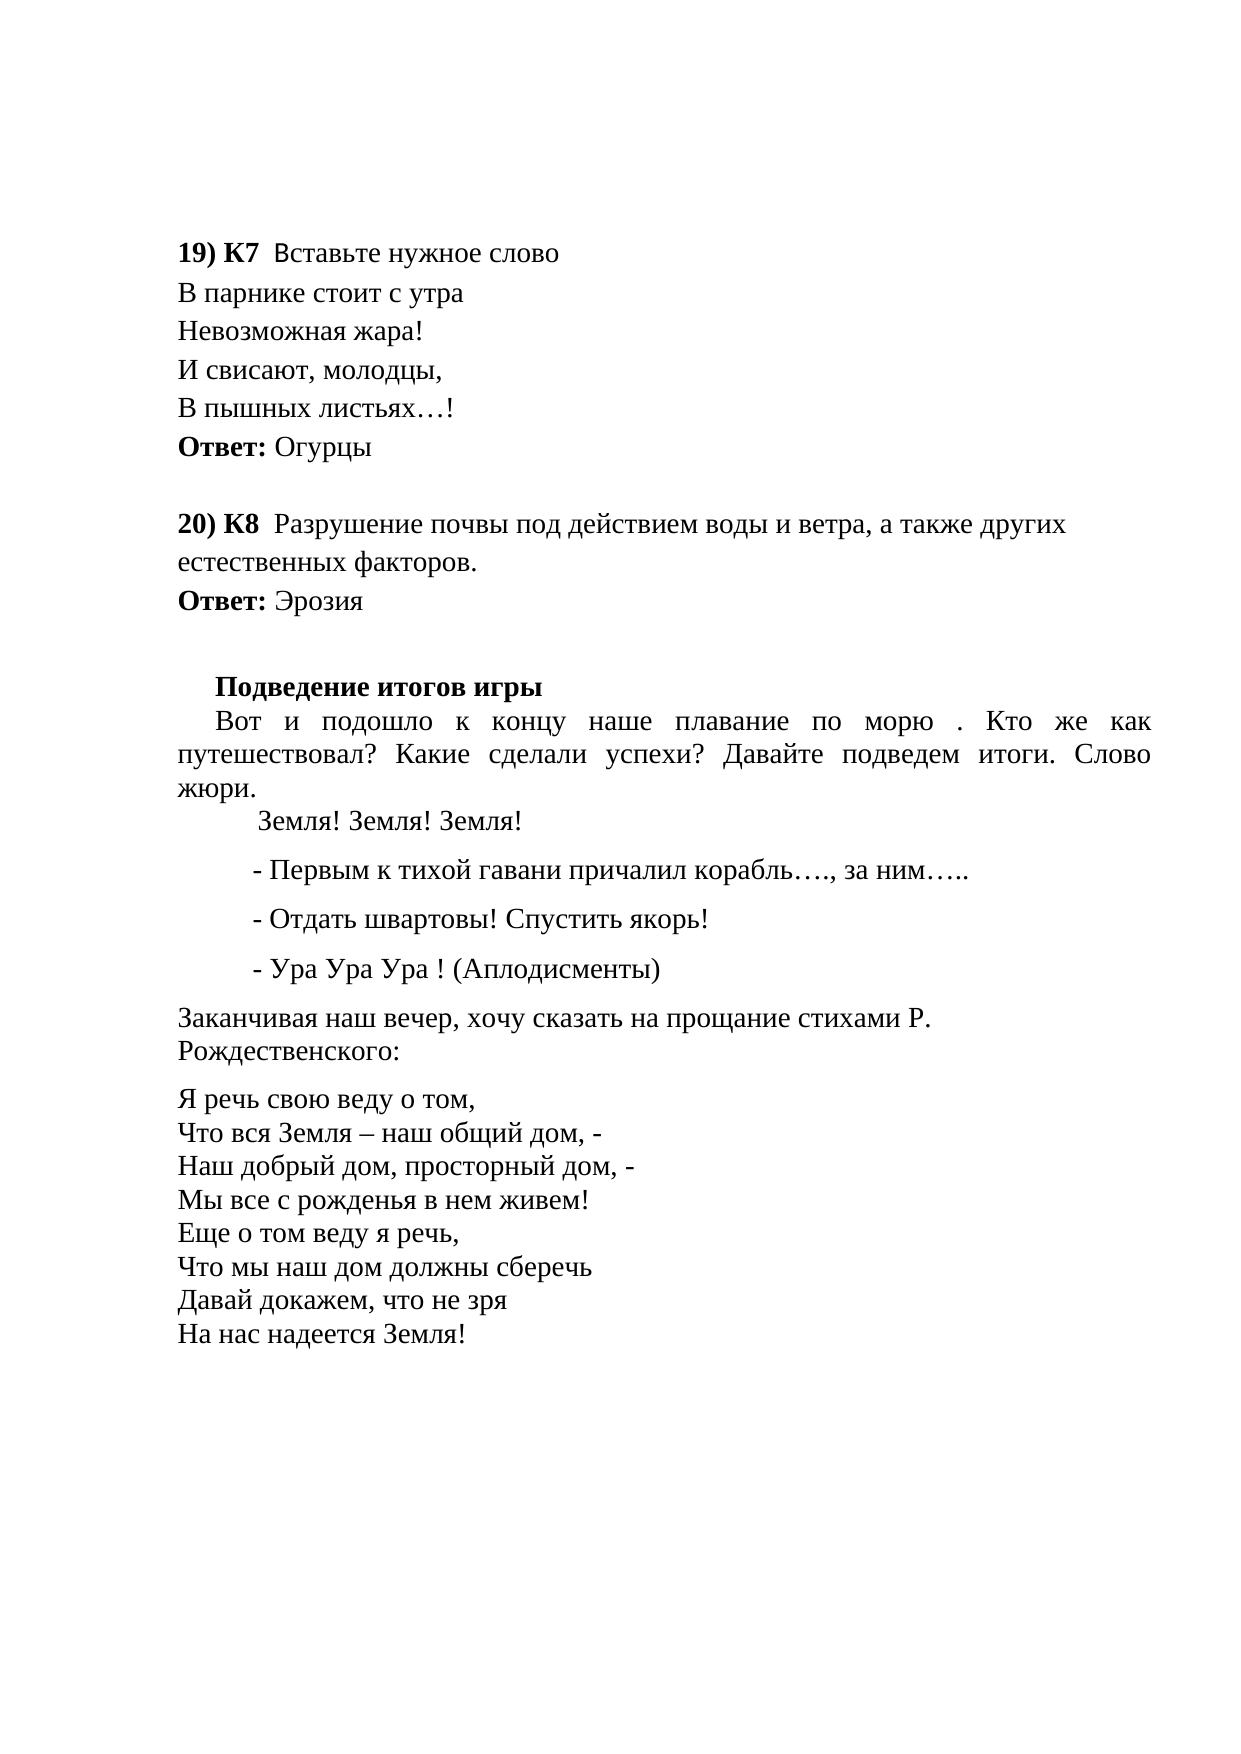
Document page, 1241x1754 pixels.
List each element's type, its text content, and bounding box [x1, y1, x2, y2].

text В пышных листьях…! [177, 390, 1152, 424]
text Ответ: Огурцы [177, 429, 1152, 462]
text И свисают, молодцы, [177, 352, 1152, 385]
text - Отдать швартовы! Спустить якорь! [252, 902, 1152, 935]
text Подведение итогов игры [177, 669, 1152, 703]
text Невозможная жара! [177, 313, 1152, 347]
text Заканчивая наш вечер, хочу сказать на прощание стихами Р. Рождественского: [177, 1000, 1152, 1067]
text В парнике стоит с утра [177, 275, 1152, 308]
text Ответ: Эрозия [177, 583, 1152, 617]
text 19) К7 Вставьте нужное слово [177, 234, 1152, 269]
text - Первым к тихой гавани причалил корабль…., за ним….. [252, 852, 1152, 886]
text 20) К8 Разрушение почвы под действием воды и ветра, а также других естественных факторов. [177, 506, 1152, 578]
text Я речь свою веду о том, Что вся Земля – наш общий дом, - Наш добрый дом, просторный дом, - Мы все с рожденья в нем живем! Еще о том веду я речь, Что мы наш дом должны сберечь Давай докажем, что не зря На нас надеется Земля! [177, 1081, 1152, 1349]
text Земля! Земля! Земля! [177, 803, 1152, 837]
text Вот и подошло к концу наше плавание по морю . Кто же как путешествовал? Какие сделали успехи? Давайте подведем итоги. Слово жюри. [177, 703, 1152, 803]
text - Ура Ура Ура ! (Аплодисменты) [252, 951, 1152, 984]
